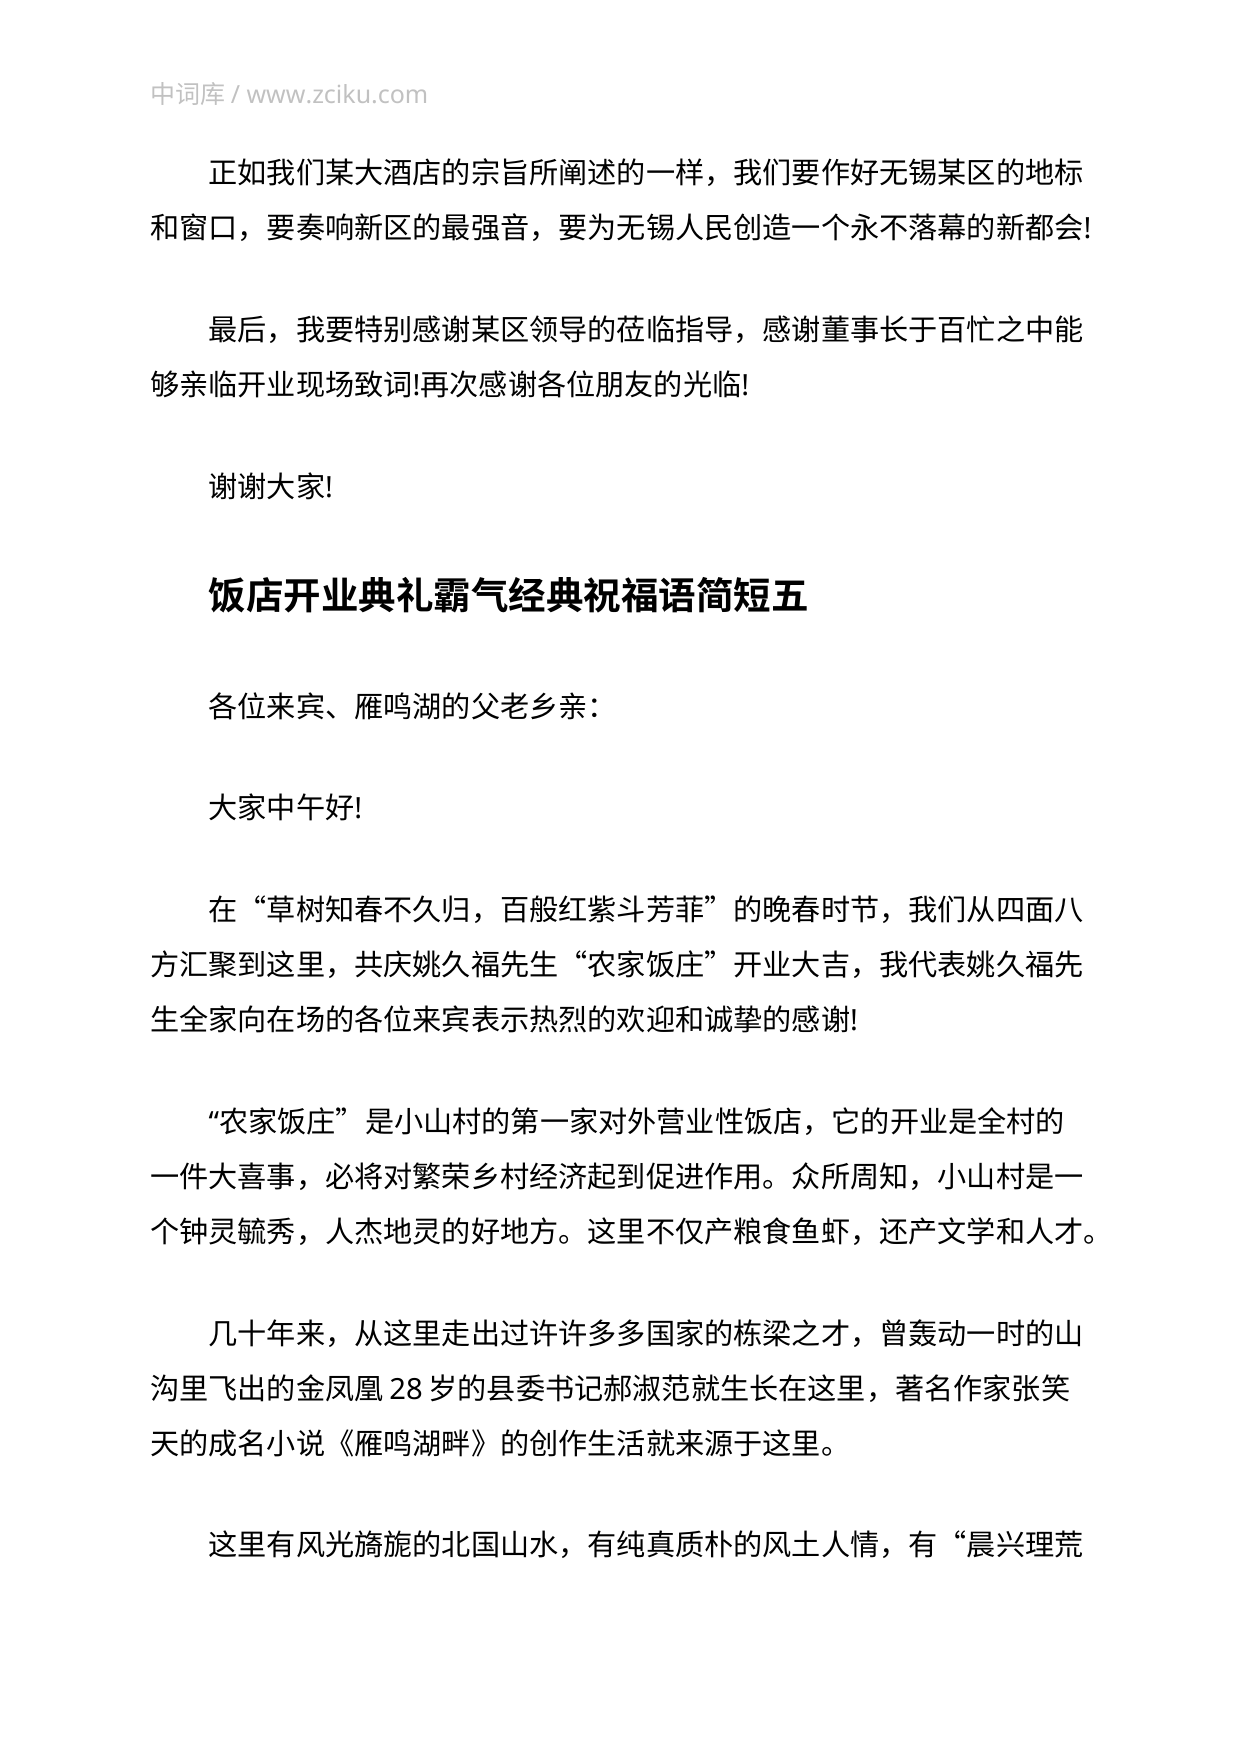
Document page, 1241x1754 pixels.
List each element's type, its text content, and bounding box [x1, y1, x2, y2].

text 饭店开业典礼霸气经典祝福语简短五 [150, 566, 1090, 620]
text 在“草树知春不久归，百般红紫斗芳菲”的晚春时节，我们从四面八方汇聚到这里，共庆姚久福先生“农家饭庄”开业大吉，我代表姚久福先生全家向在场的各位来宾表示热烈的欢迎和诚挚的感谢! [150, 887, 1090, 1039]
text 最后，我要特别感谢某区领导的莅临指导，感谢董事长于百忙之中能够亲临开业现场致词!再次感谢各位朋友的光临! [150, 307, 1090, 404]
text 几十年来，从这里走出过许许多多国家的栋梁之才，曾轰动一时的山沟里飞出的金凤凰28岁的县委书记郝淑范就生长在这里，著名作家张笑天的成名小说《雁鸣湖畔》的创作生活就来源于这里。 [150, 1310, 1090, 1462]
text 各位来宾、雁鸣湖的父老乡亲： [150, 683, 1090, 725]
text 大家中午好! [150, 785, 1090, 827]
text “农家饭庄”是小山村的第一家对外营业性饭店，它的开业是全村的一件大喜事，必将对繁荣乡村经济起到促进作用。众所周知，小山村是一个钟灵毓秀，人杰地灵的好地方。这里不仅产粮食鱼虾，还产文学和人才。 [150, 1099, 1090, 1251]
text 正如我们某大酒店的宗旨所阐述的一样，我们要作好无锡某区的地标和窗口，要奏响新区的最强音，要为无锡人民创造一个永不落幕的新都会! [150, 150, 1090, 247]
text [150, 1522, 1090, 1564]
text 谢谢大家! [150, 464, 1090, 506]
